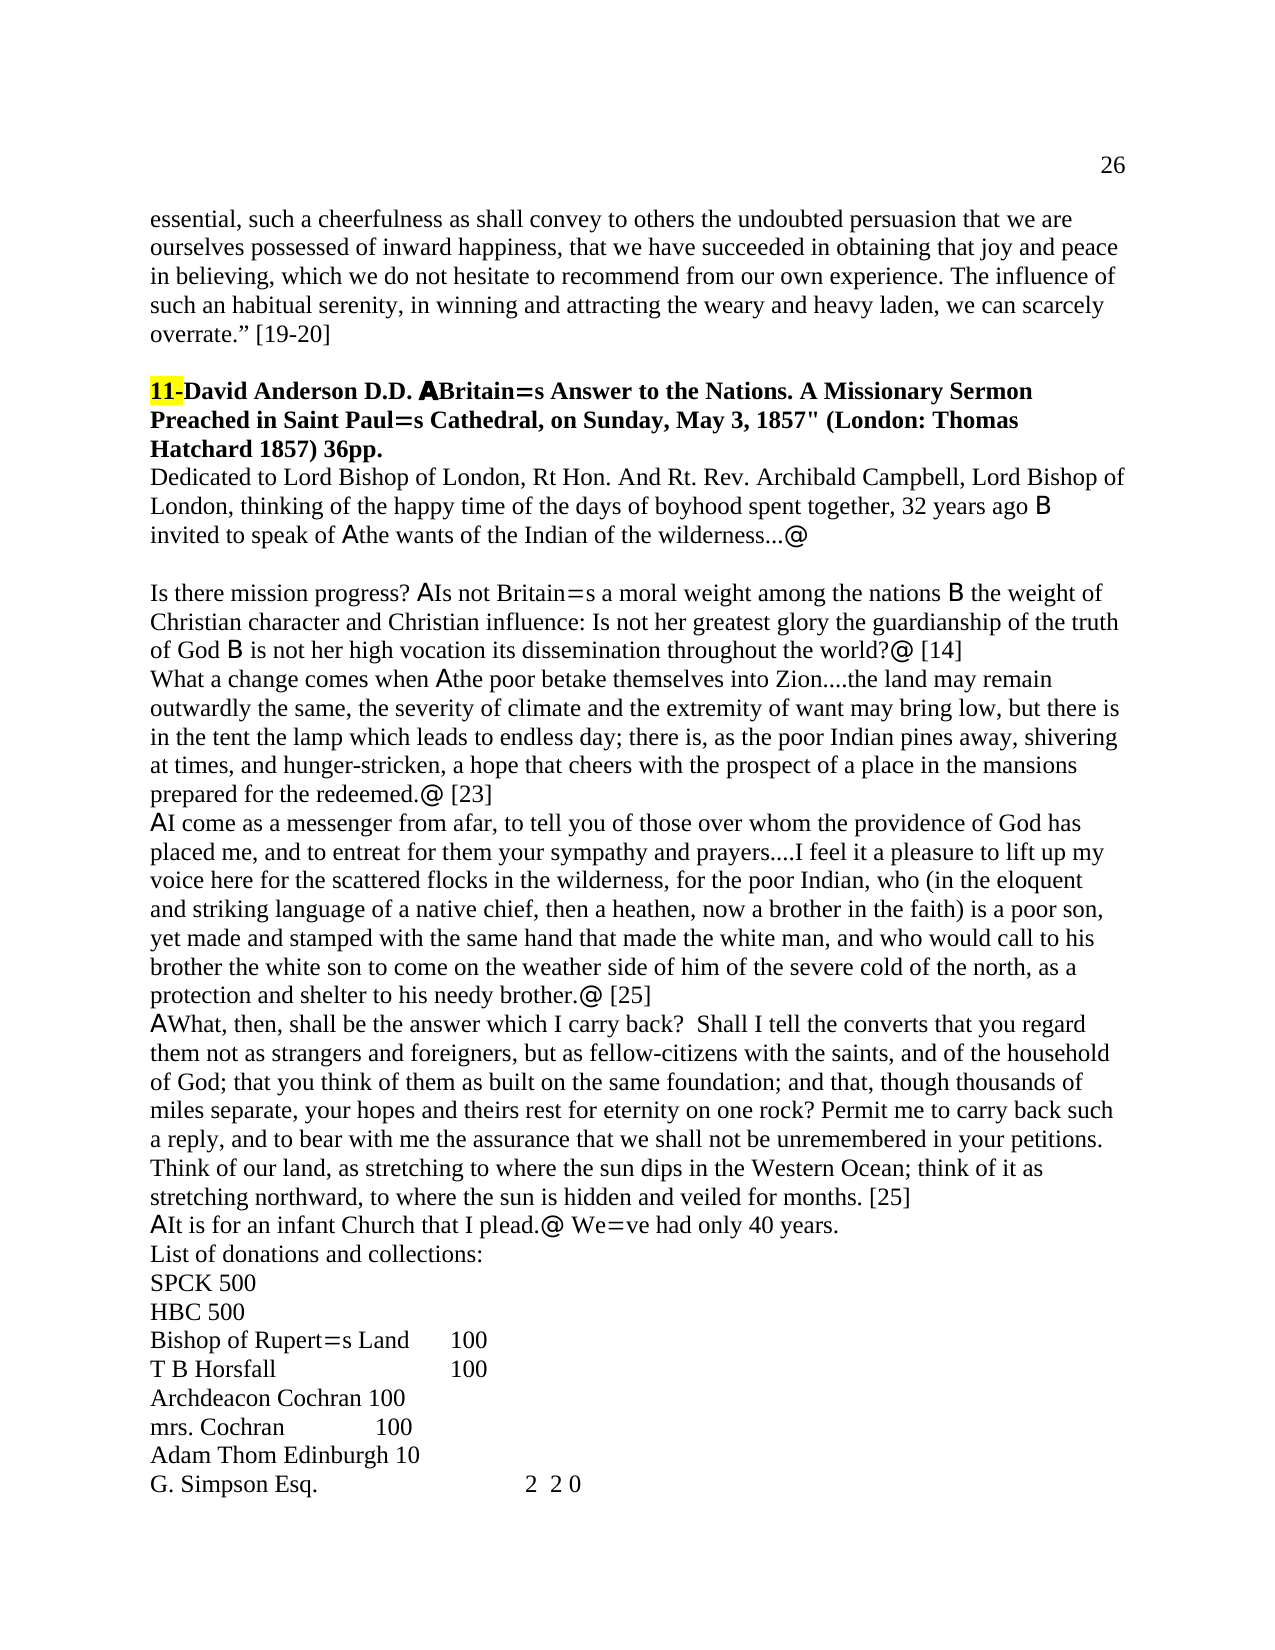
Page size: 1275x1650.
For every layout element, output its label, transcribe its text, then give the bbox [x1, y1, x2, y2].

text T B Horsfall 100 [150, 1354, 1125, 1383]
text G. Simpson Esq. 2 2 0 [150, 1469, 1125, 1498]
text mrs. Cochran 100 [150, 1412, 1125, 1440]
text Bishop of Ruperts Land 100 [150, 1325, 1125, 1354]
text List of donations and collections: [150, 1239, 1125, 1268]
text Dedicated to Lord Bishop of London, Rt Hon. And Rt. Rev. Archibald Campbell, Lord Bishop of London, thinking of the happy time of the days of boyhood spent together, 32 years ago invited to speak of the wants of the Indian of the wilderness... [150, 462, 1125, 549]
text HBC 500 [150, 1297, 1125, 1325]
text What a change comes when the poor betake themselves into Zion....the land may remain outwardly the same, the severity of climate and the extremity of want may bring low, but there is in the tent the lamp which leads to endless day; there is, as the poor Indian pines away, shivering at times, and hunger-stricken, a hope that cheers with the prospect of a place in the mansions prepared for the redeemed. [23] [150, 664, 1125, 808]
text SPCK 500 [150, 1268, 1125, 1297]
text What, then, shall be the answer which I carry back? Shall I tell the converts that you regard them not as strangers and foreigners, but as fellow-citizens with the saints, and of the household of God; that you think of them as built on the same foundation; and that, though thousands of miles separate, your hopes and theirs rest for eternity on one rock? Permit me to carry back such a reply, and to bear with me the assurance that we shall not be unremembered in your petitions. Think of our land, as stretching to where the sun dips in the Western Ocean; think of it as stretching northward, to where the sun is hidden and veiled for months. [25] [150, 1009, 1125, 1210]
text Adam Thom Edinburgh 10 [150, 1440, 1125, 1469]
text I come as a messenger from afar, to tell you of those over whom the providence of God has placed me, and to entreat for them your sympathy and prayers....I feel it a pleasure to lift up my voice here for the scattered flocks in the wilderness, for the poor Indian, who (in the eloquent and striking language of a native chief, then a heathen, now a brother in the faith) is a poor son, yet made and stamped with the same hand that made the white man, and who would call to his brother the white son to come on the weather side of him of the severe cold of the north, as a protection and shelter to his needy brother. [25] [150, 808, 1125, 1009]
text 11-David Anderson D.D. Britains Answer to the Nations. A Missionary Sermon Preached in Saint Pauls Cathedral, on Sunday, May 3, 1857" (London: Thomas Hatchard 1857) 36pp. [150, 376, 1125, 462]
text Is there mission progress? Is not Britains a moral weight among the nations the weight of Christian character and Christian influence: Is not her greatest glory the guardianship of the truth of God is not her high vocation its dissemination throughout the world? [14] [150, 578, 1125, 664]
text Archdeacon Cochran 100 [150, 1383, 1125, 1412]
text It is for an infant Church that I plead. Weve had only 40 years. [150, 1210, 1125, 1239]
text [150, 204, 1125, 347]
